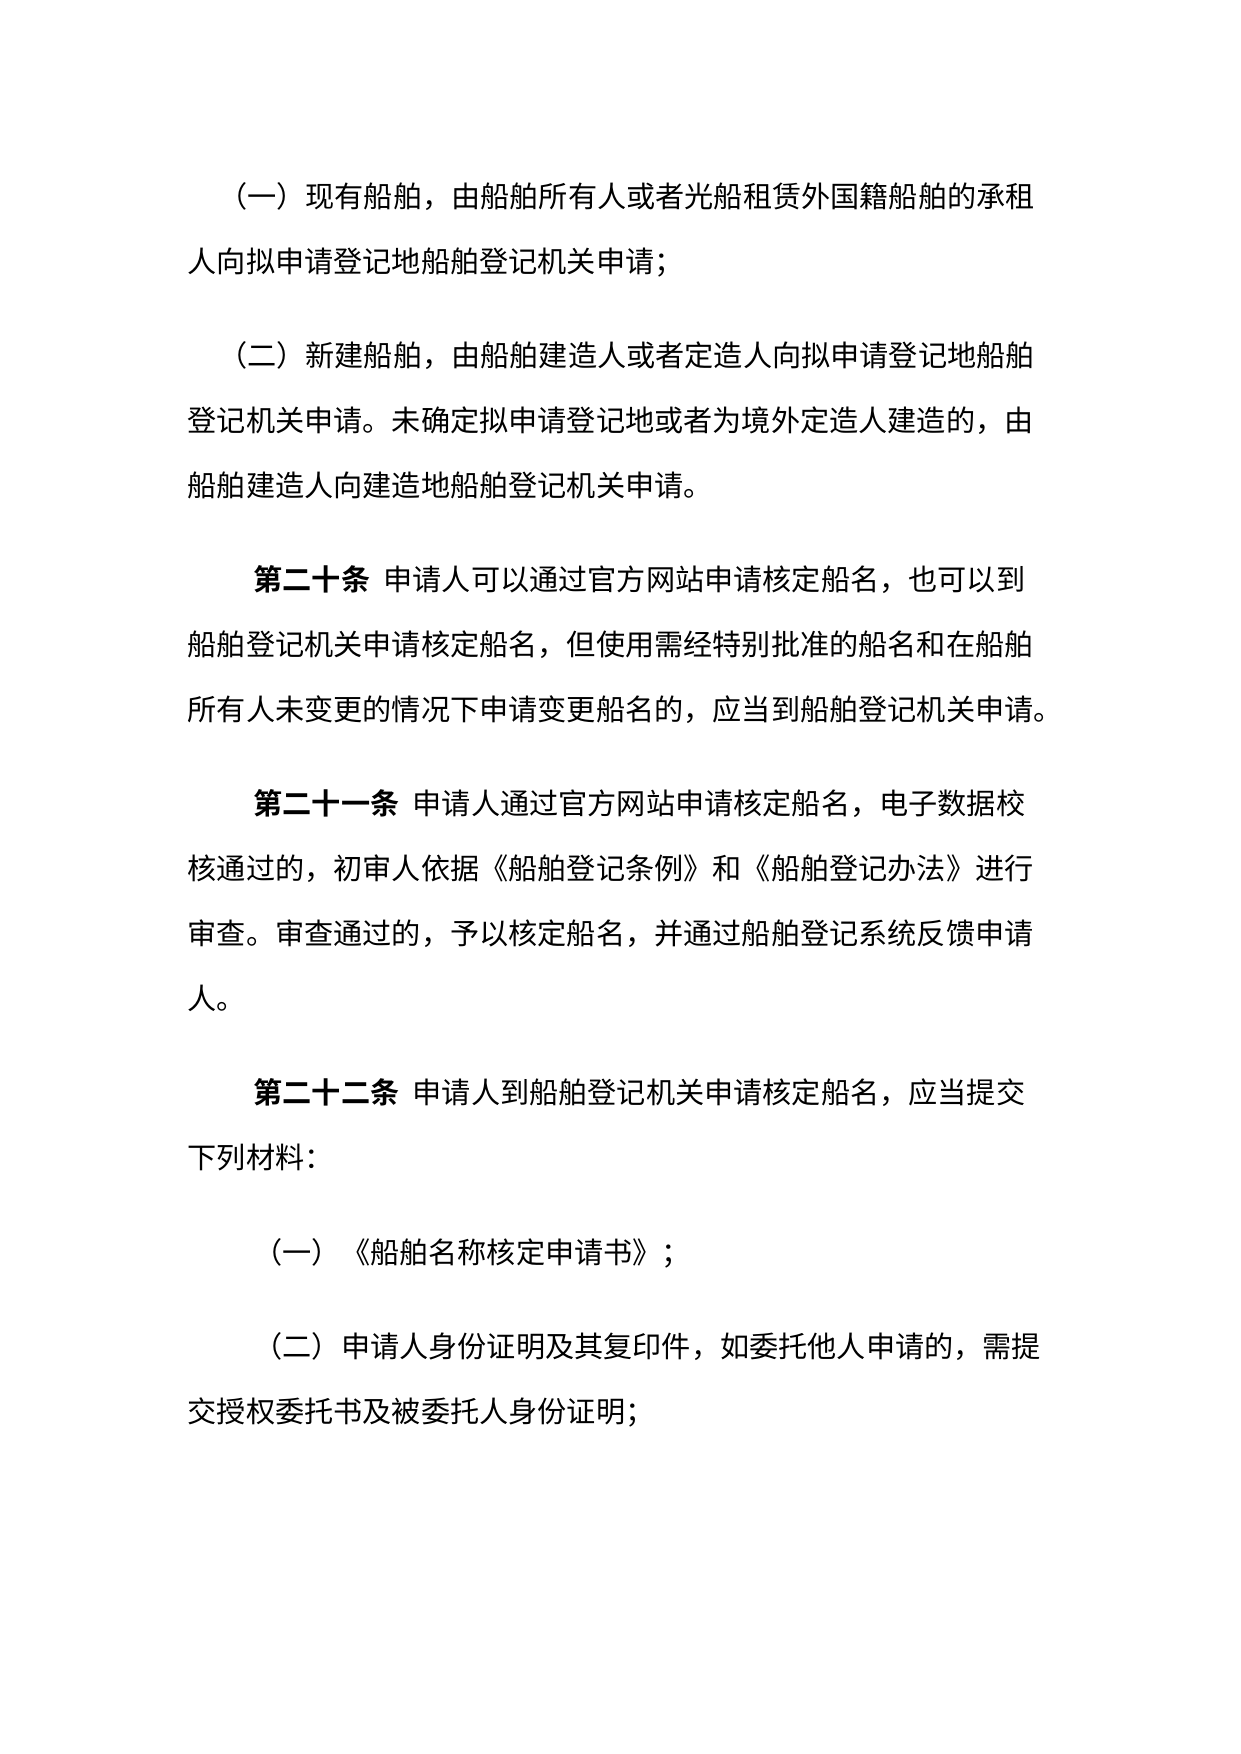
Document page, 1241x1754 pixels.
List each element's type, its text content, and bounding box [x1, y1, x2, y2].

text （一）《船舶名称核定申请书》； [187, 1218, 1053, 1283]
text 第二十二条 申请人到船舶登记机关申请核定船名，应当提交下列材料： [187, 1059, 1053, 1189]
text （二）申请人身份证明及其复印件，如委托他人申请的，需提交授权委托书及被委托人身份证明； [187, 1312, 1053, 1442]
text （二）新建船舶，由船舶建造人或者定造人向拟申请登记地船舶登记机关申请。未确定拟申请登记地或者为境外定造人建造的，由船舶建造人向建造地船舶登记机关申请。 [187, 321, 1053, 516]
text 第二十一条 申请人通过官方网站申请核定船名，电子数据校核通过的，初审人依据《船舶登记条例》和《船舶登记办法》进行审查。审查通过的，予以核定船名，并通过船舶登记系统反馈申请人。 [187, 769, 1053, 1029]
text 第二十条 申请人可以通过官方网站申请核定船名，也可以到船舶登记机关申请核定船名，但使用需经特别批准的船名和在船舶所有人未变更的情况下申请变更船名的，应当到船舶登记机关申请。 [187, 545, 1053, 740]
text （一）现有船舶，由船舶所有人或者光船租赁外国籍船舶的承租人向拟申请登记地船舶登记机关申请； [187, 162, 1053, 292]
